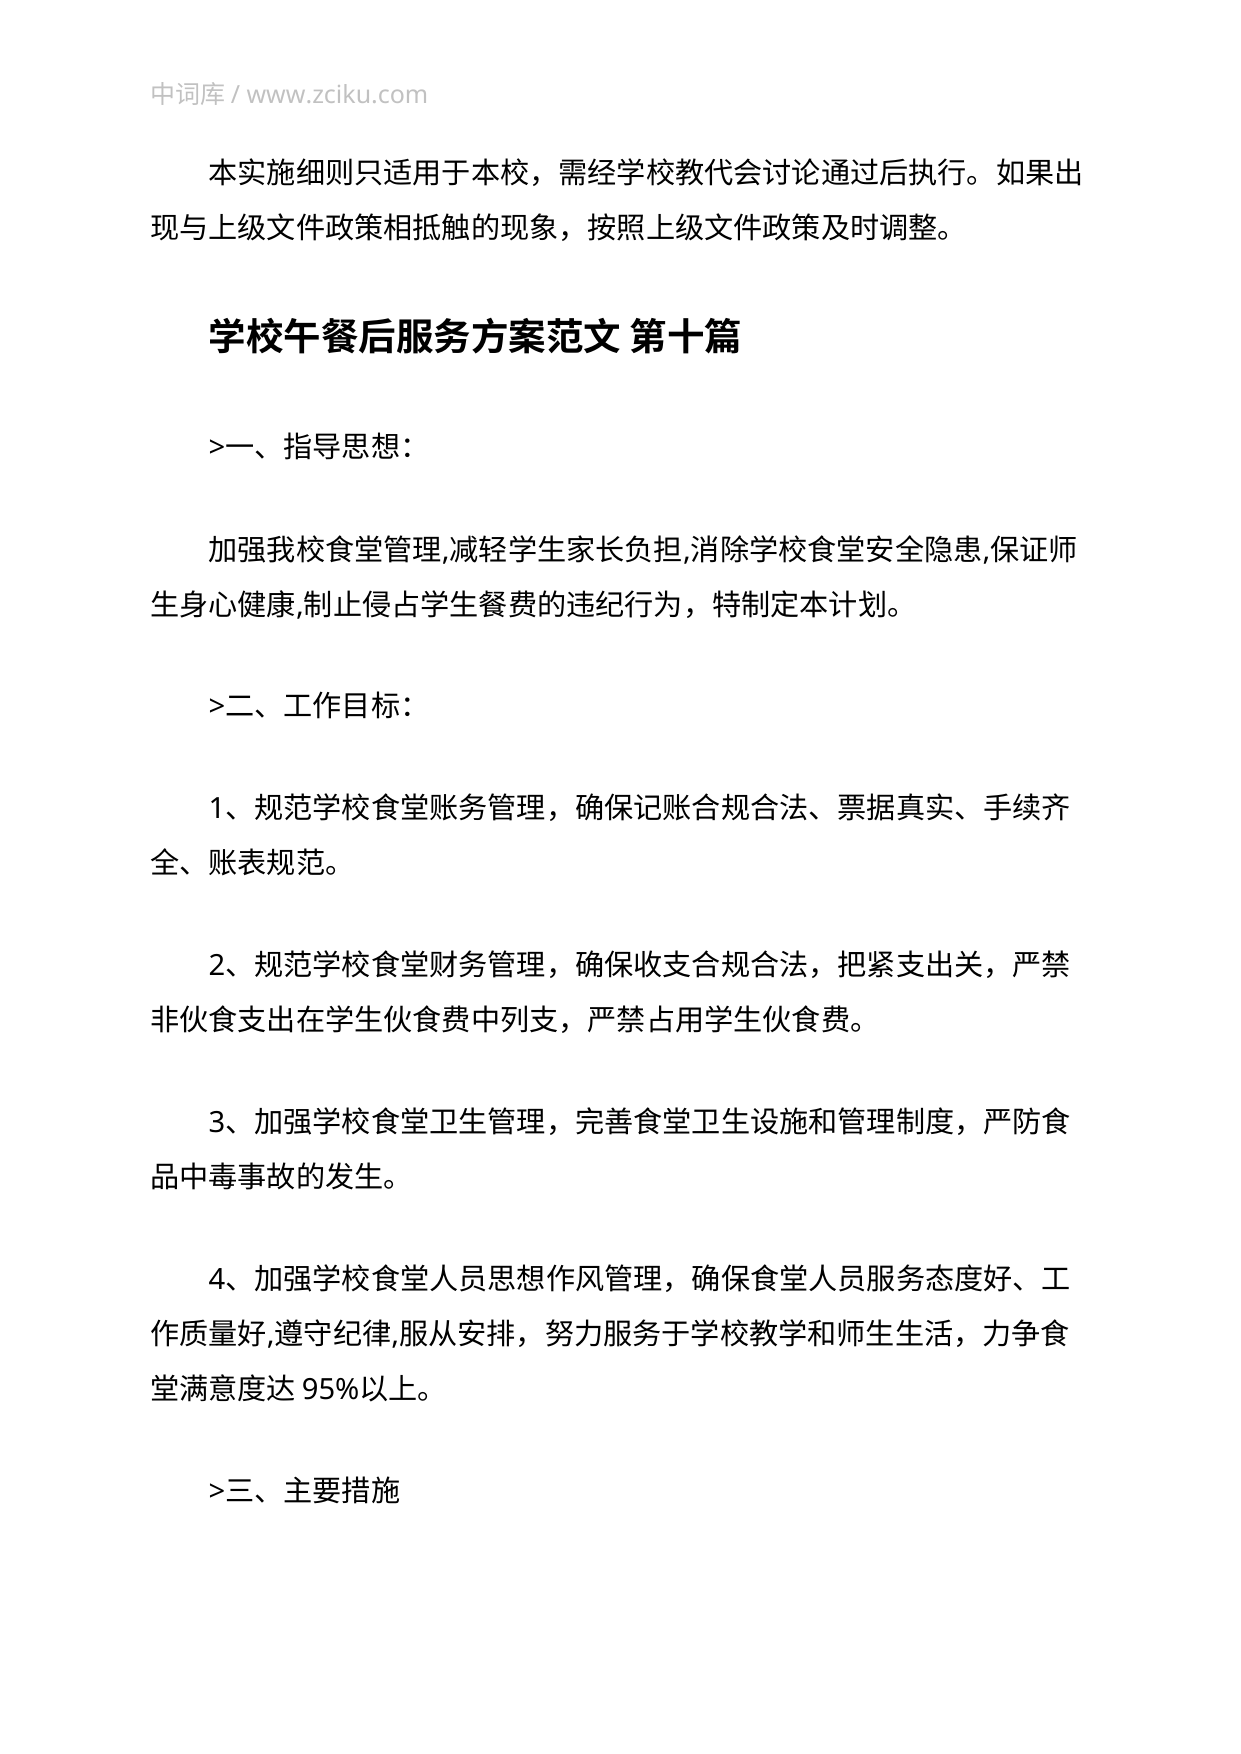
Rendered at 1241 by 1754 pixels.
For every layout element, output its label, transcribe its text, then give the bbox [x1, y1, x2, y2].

text 2、规范学校食堂财务管理，确保收支合规合法，把紧支出关，严禁非伙食支出在学生伙食费中列支，严禁占用学生伙食费。 [150, 942, 1090, 1039]
text >二、工作目标： [150, 683, 1090, 725]
text 1、规范学校食堂账务管理，确保记账合规合法、票据真实、手续齐全、账表规范。 [150, 785, 1090, 882]
text 学校午餐后服务方案范文 第十篇 [150, 307, 1090, 361]
text 3、加强学校食堂卫生管理，完善食堂卫生设施和管理制度，严防食品中毒事故的发生。 [150, 1098, 1090, 1196]
text >三、主要措施 [150, 1467, 1090, 1510]
text 本实施细则只适用于本校，需经学校教代会讨论通过后执行。如果出现与上级文件政策相抵触的现象，按照上级文件政策及时调整。 [150, 150, 1090, 247]
text >一、指导思想： [150, 424, 1090, 466]
text 4、加强学校食堂人员思想作风管理，确保食堂人员服务态度好、工作质量好,遵守纪律,服从安排，努力服务于学校教学和师生生活，力争食堂满意度达95%以上。 [150, 1255, 1090, 1408]
text 加强我校食堂管理,减轻学生家长负担,消除学校食堂安全隐患,保证师生身心健康,制止侵占学生餐费的违纪行为，特制定本计划。 [150, 526, 1090, 623]
